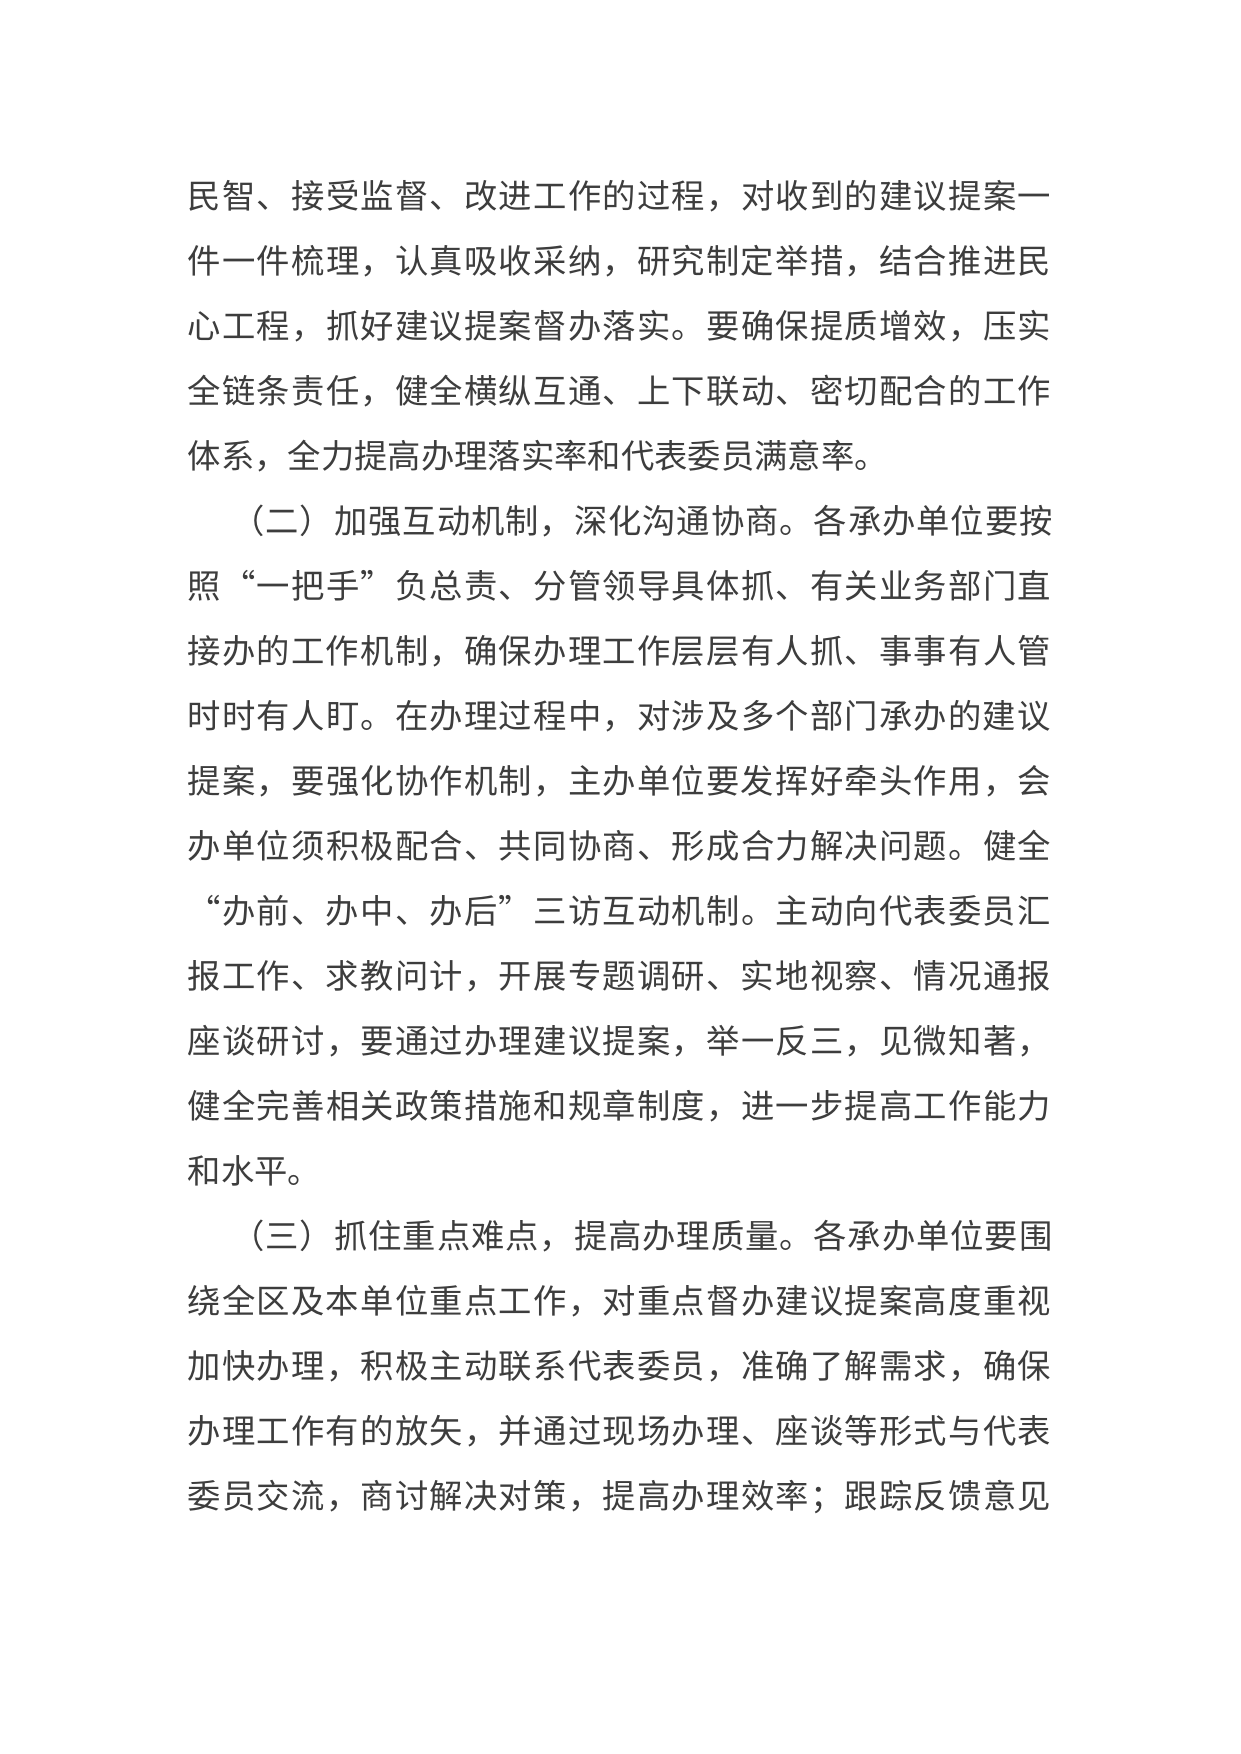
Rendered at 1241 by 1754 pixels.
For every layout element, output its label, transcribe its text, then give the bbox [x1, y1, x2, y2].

text （二）加强互动机制，深化沟通协商。各承办单位要按照“一把手”负总责、分管领导具体抓、有关业务部门直接办的工作机制，确保办理工作层层有人抓、事事有人管、时时有人盯。在办理过程中，对涉及多个部门承办的建议提案，要强化协作机制，主办单位要发挥好牵头作用，会办单位须积极配合、共同协商、形成合力解决问题。健全“办前、办中、办后”三访互动机制。主动向代表委员汇报工作、求教问计，开展专题调研、实地视察、情况通报、座谈研讨，要通过办理建议提案，举一反三，见微知著，健全完善相关政策措施和规章制度，进一步提高工作能力和水平。 [187, 487, 1053, 1202]
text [187, 162, 1053, 487]
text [187, 1202, 1053, 1527]
